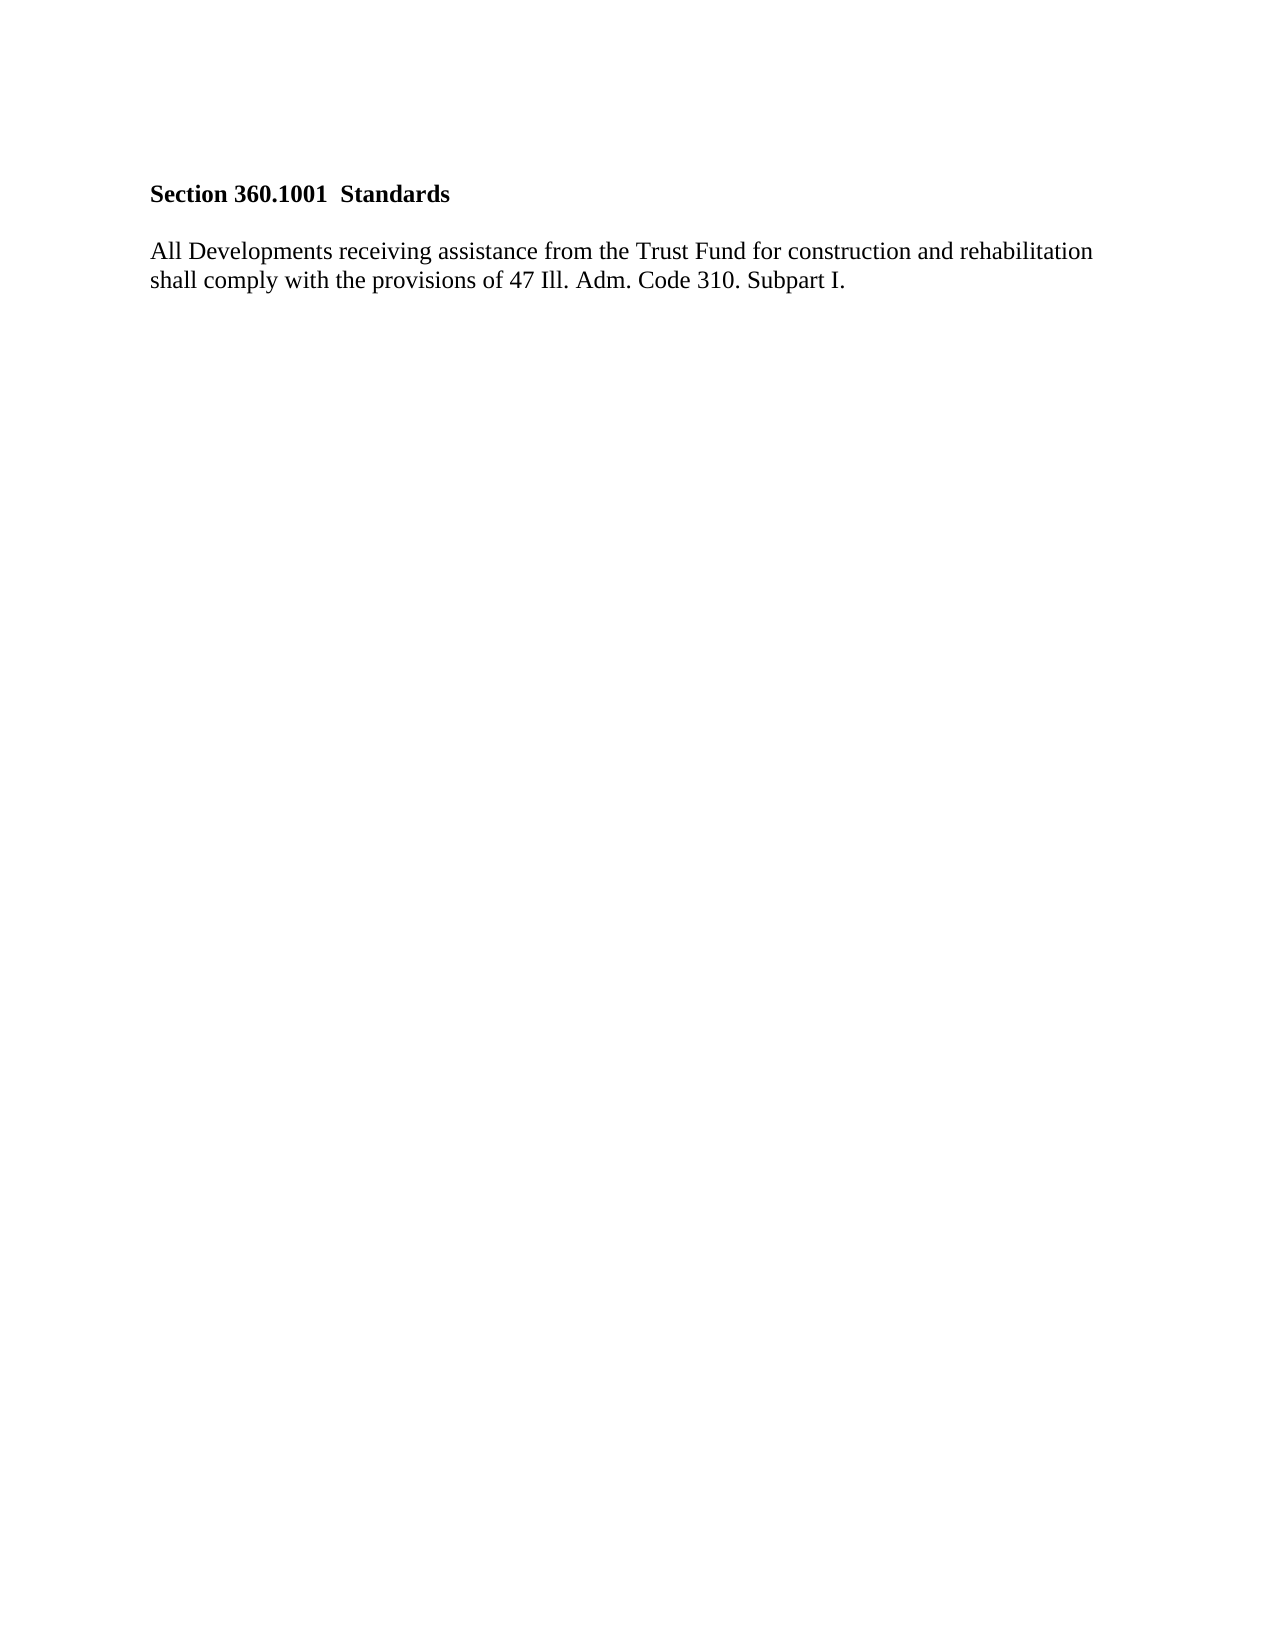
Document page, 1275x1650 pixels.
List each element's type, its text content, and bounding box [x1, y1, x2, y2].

text All Developments receiving assistance from the Trust Fund for construction and rehabilitation shall comply with the provisions of 47 Ill. Adm. Code 310. Subpart I. [150, 236, 1125, 294]
text Section 360.1001 Standards [150, 179, 1125, 207]
